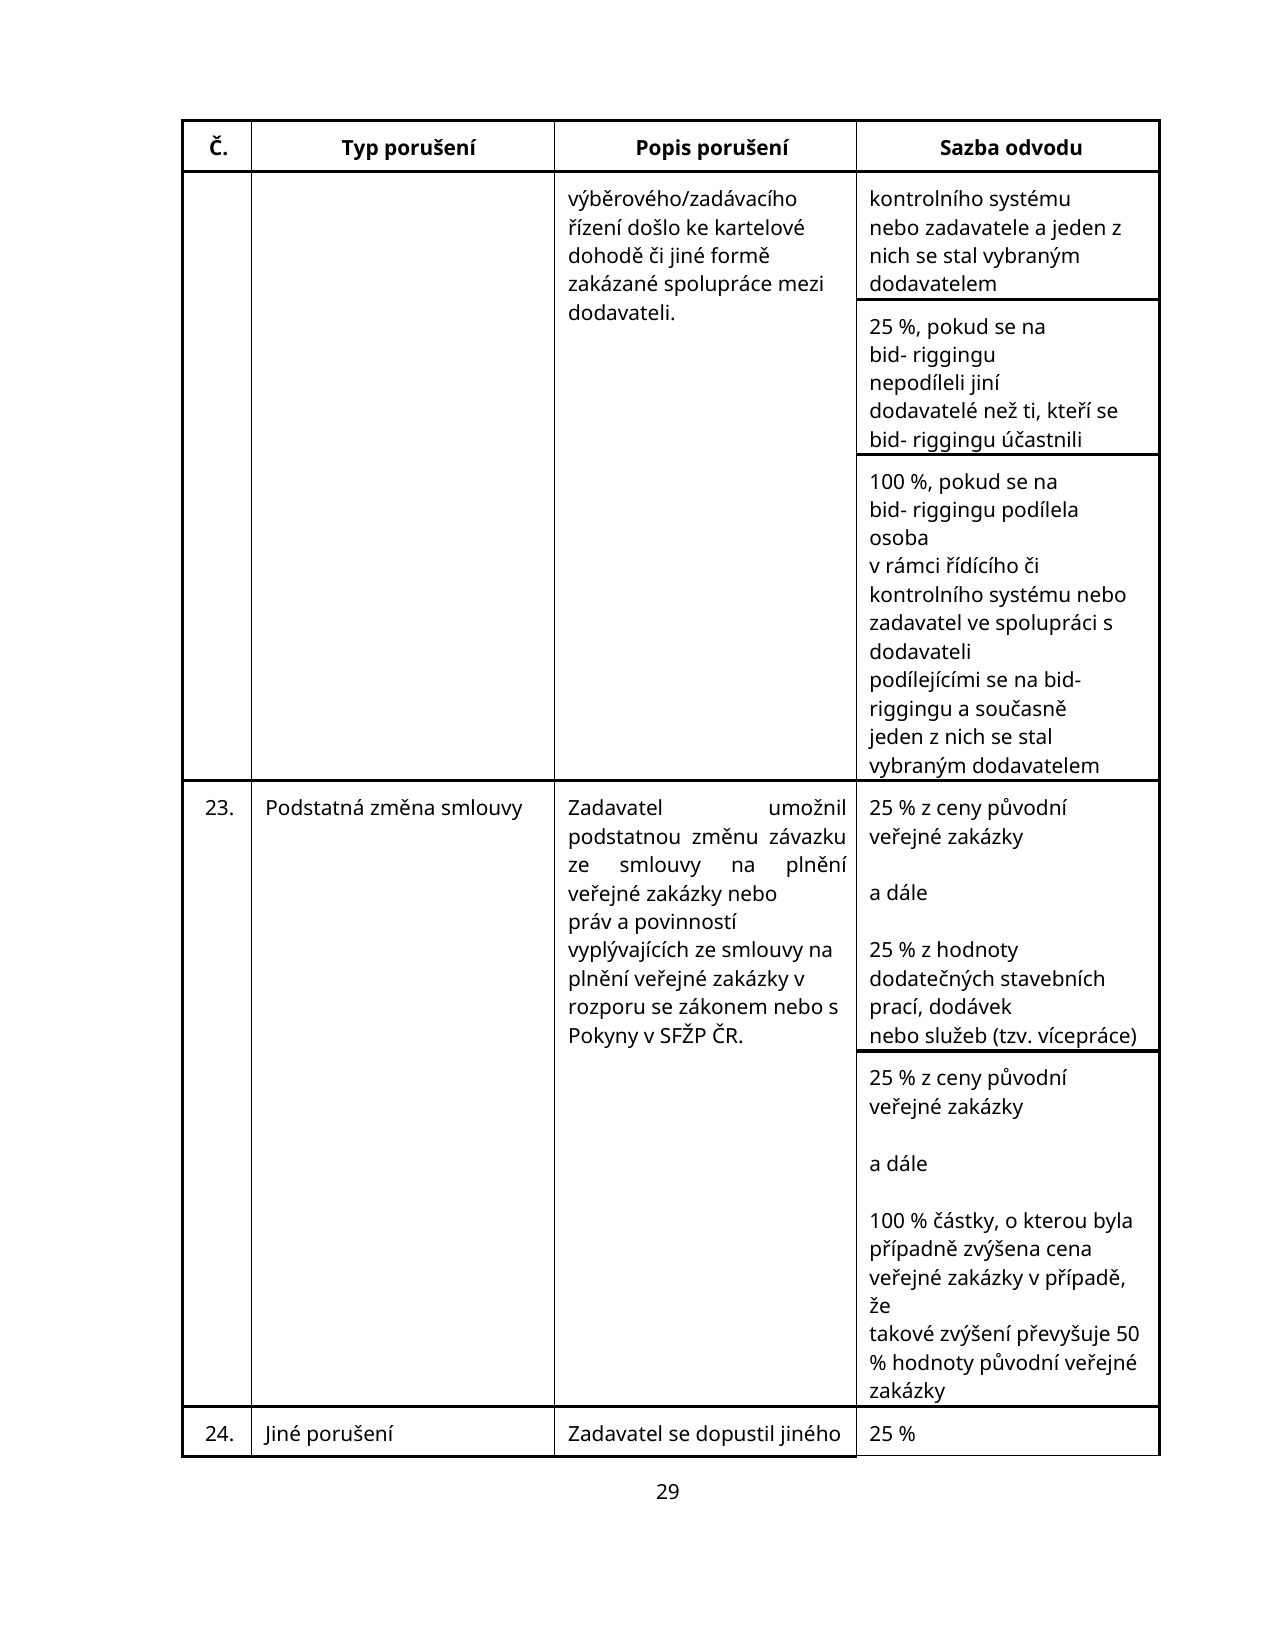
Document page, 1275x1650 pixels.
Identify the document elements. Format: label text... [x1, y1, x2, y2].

table_cell kontrolního systému nebo zadavatele a jeden z nich se stal vybraným dodavatelem [857, 173, 1158, 298]
table_header Popis porušení [555, 122, 856, 170]
table_cell 100 %, pokud se na bid- riggingu podílela osoba v rámci řídícího či kontrolního systému nebo zadavatel ve spolupráci s dodavateli podílejícími se na bid- riggingu a současně jeden z nich se stal vybraným dodavatelem [857, 456, 1158, 779]
table_cell 25 %, pokud se na bid- riggingu nepodíleli jiní dodavatelé než ti, kteří se bid- riggingu účastnili [857, 301, 1158, 453]
table_header Sazba odvodu [857, 122, 1158, 170]
table_cell 25 % z ceny původní veřejné zakázky a dále 25 % z hodnoty dodatečných stavebních prací, dodávek nebo služeb (tzv. vícepráce) [857, 782, 1158, 1049]
table_cell 24. [184, 1408, 251, 1455]
table_header Typ porušení [252, 122, 554, 170]
table_cell výběrového/zadávacího řízení došlo ke kartelové dohodě či jiné formě zakázané spolupráce mezi dodavateli. [555, 173, 856, 779]
table_cell Podstatná změna smlouvy [252, 782, 554, 1405]
table_cell 23. [184, 782, 251, 1405]
table_cell 25 % [857, 1408, 1158, 1455]
table_cell Jiné porušení [252, 1408, 554, 1455]
table_cell Zadavatel umožnil podstatnou změnu závazku ze smlouvy na plnění veřejné zakázky nebo práv a povinností vyplývajících ze smlouvy na plnění veřejné zakázky v rozporu se zákonem nebo s Pokyny v SFŽP ČR. [555, 782, 856, 1405]
table_cell [184, 173, 251, 779]
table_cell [555, 1408, 856, 1455]
table_header Č. [184, 122, 251, 170]
table_cell 25 % z ceny původní veřejné zakázky a dále 100 % částky, o kterou byla případně zvýšena cena veřejné zakázky v případě, že takové zvýšení převyšuje 50 % hodnoty původní veřejné zakázky [857, 1053, 1158, 1405]
table_cell [252, 173, 554, 779]
